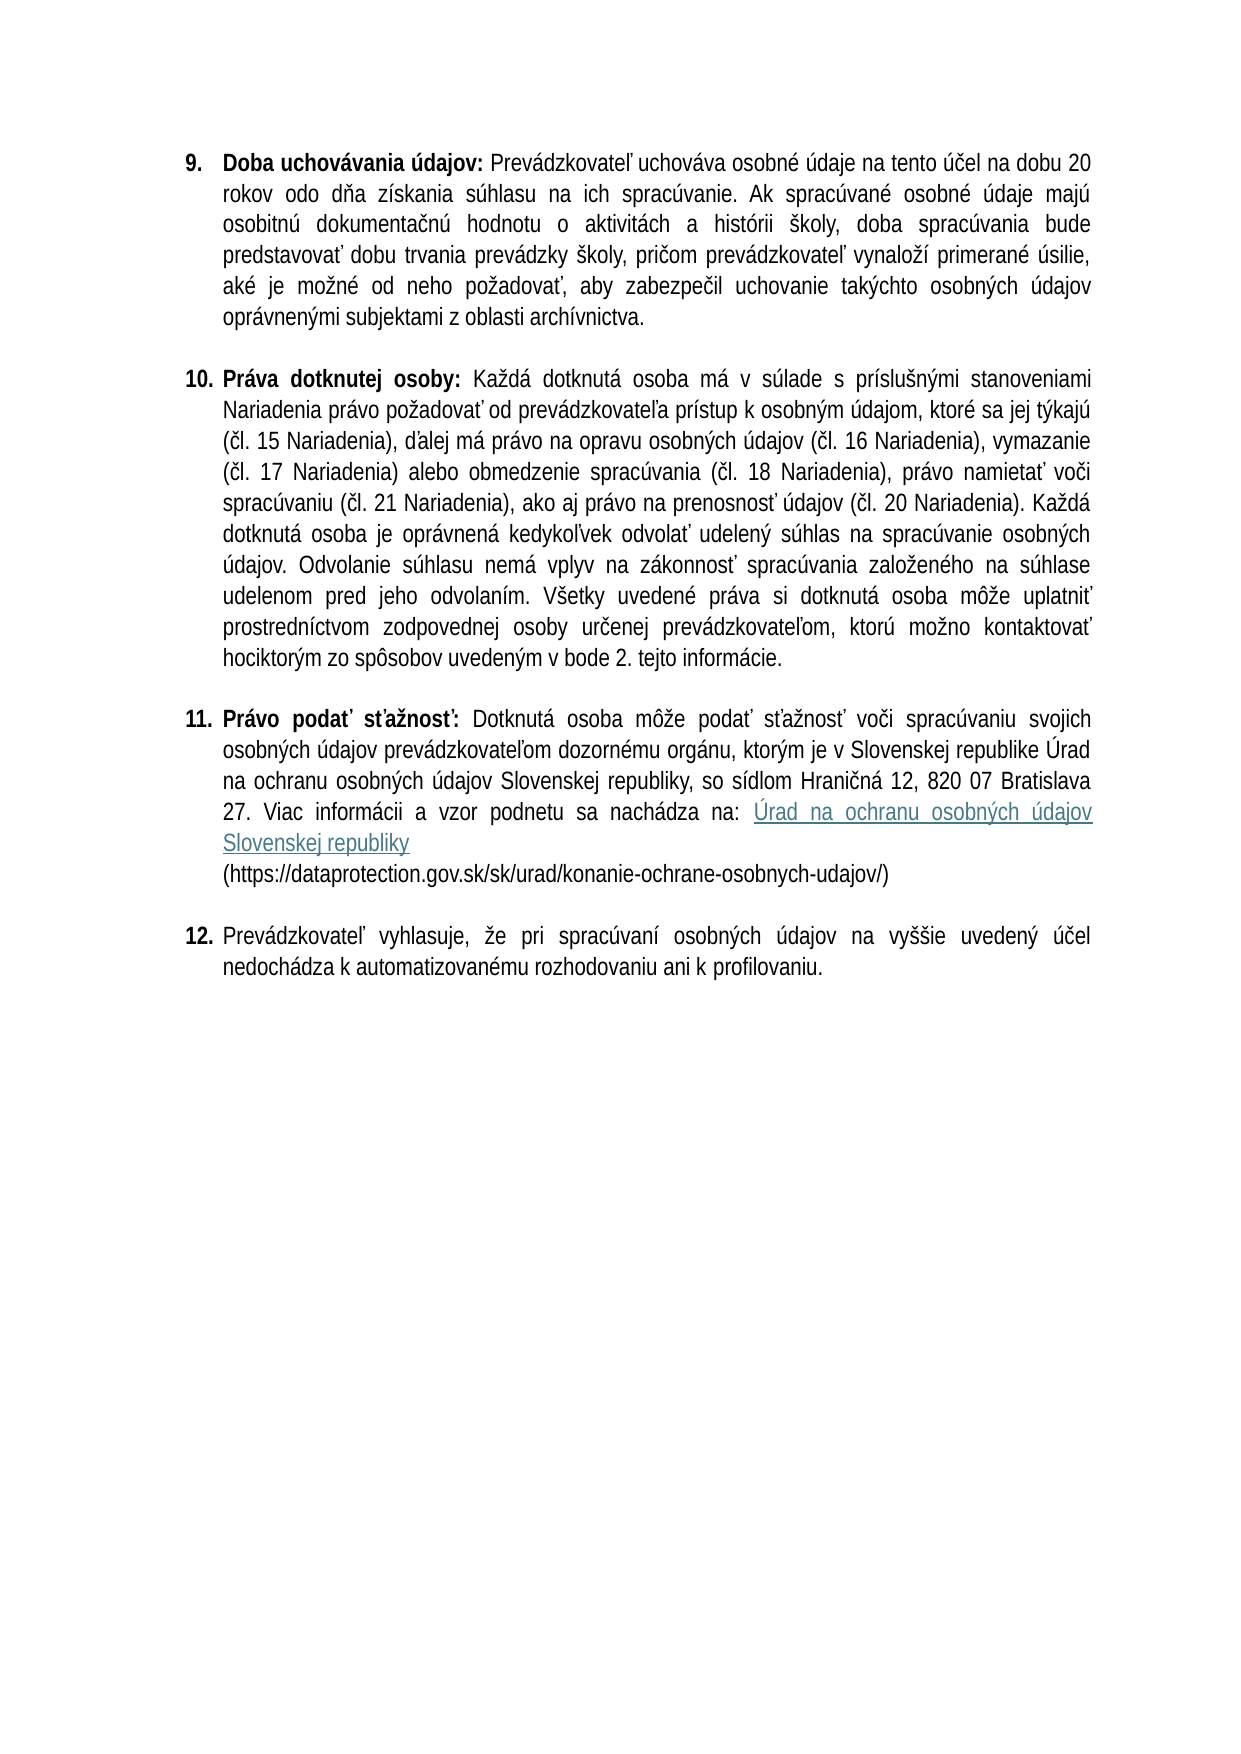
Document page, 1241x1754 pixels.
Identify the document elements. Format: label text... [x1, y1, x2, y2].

list Prevádzkovateľ vyhlasuje, že pri spracúvaní osobných údajov na vyššie uvedený účel nedochádza k automatizovanému rozhodovaniu ani k profilovaniu. [185, 921, 1093, 981]
list Práva dotknutej osoby: Každá dotknutá osoba má v súlade s príslušnými stanoveniami Nariadenia právo požadovať od prevádzkovateľa prístup k osobným údajom, ktoré sa jej týkajú (čl. 15 Nariadenia), ďalej má právo na opravu osobných údajov (čl. 16 Nariadenia), vymazanie (čl. 17 Nariadenia) alebo obmedzenie spracúvania (čl. 18 Nariadenia), právo namietať voči spracúvaniu (čl. 21 Nariadenia), ako aj právo na prenosnosť údajov (čl. 20 Nariadenia). Každá dotknutá osoba je oprávnená kedykoľvek odvolať udelený súhlas na spracúvanie osobných údajov. Odvolanie súhlasu nemá vplyv na zákonnosť spracúvania založeného na súhlase udelenom pred jeho odvolaním. Všetky uvedené práva si dotknutá osoba môže uplatniť prostredníctvom zodpovednej osoby určenej prevádzkovateľom, ktorú možno kontaktovať hociktorým zo spôsobov uvedeným v bode 2. tejto informácie. [185, 364, 1093, 671]
list Právo podať sťažnosť: Dotknutá osoba môže podať sťažnosť voči spracúvaniu svojich osobných údajov prevádzkovateľom dozornému orgánu, ktorým je v Slovenskej republike Úrad na ochranu osobných údajov Slovenskej republiky, so sídlom Hraničná 12, 820 07 Bratislava 27. Viac informácii a vzor podnetu sa nachádza na: Úrad na ochranu osobných údajov Slovenskej republiky [185, 704, 1093, 857]
list (https://dataprotection.gov.sk/sk/urad/konanie-ochrane-osobnych-udajov/) [223, 859, 1093, 888]
list Doba uchovávania údajov: Prevádzkovateľ uchováva osobné údaje na tento účel na dobu 20 rokov odo dňa získania súhlasu na ich spracúvanie. Ak spracúvané osobné údaje majú osobitnú dokumentačnú hodnotu o aktivitách a histórii školy, doba spracúvania bude predstavovať dobu trvania prevádzky školy, pričom prevádzkovateľ vynaloží primerané úsilie, aké je možné od neho požadovať, aby zabezpečil uchovanie takýchto osobných údajov oprávnenými subjektami z oblasti archívnictva. [185, 148, 1093, 331]
